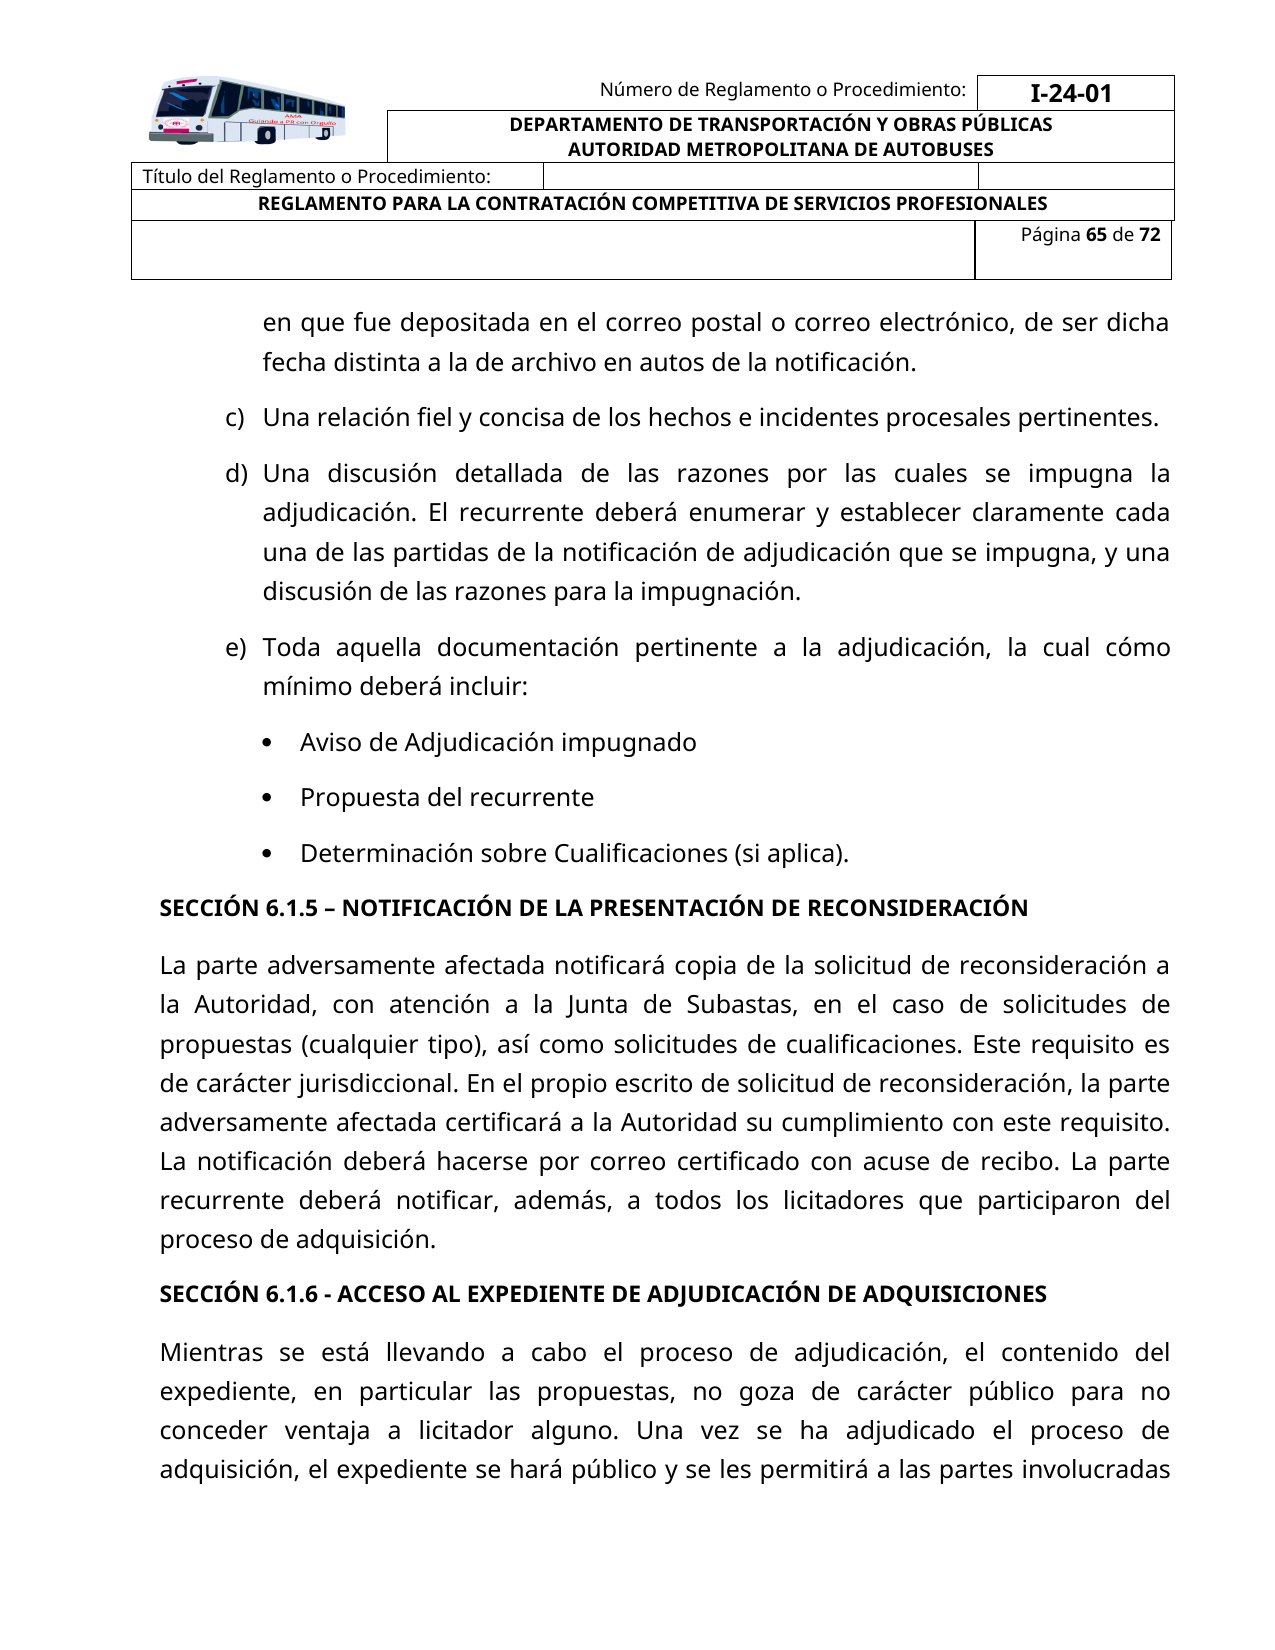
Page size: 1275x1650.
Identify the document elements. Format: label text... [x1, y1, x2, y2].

list Una discusión detallada de las razones por las cuales se impugna la adjudicación. El recurrente deberá enumerar y establecer claramente cada una de las partidas de la notificación de adjudicación que se impugna, y una discusión de las razones para la impugnación. [225, 456, 1172, 607]
list Toda aquella documentación pertinente a la adjudicación, la cual cómo mínimo deberá incluir: [225, 629, 1172, 702]
list Propuesta del recurrente [262, 780, 1172, 814]
text La parte adversamente afectada notificará copia de la solicitud de reconsideración a la Autoridad, con atención a la Junta de Subastas, en el caso de solicitudes de propuestas (cualquier tipo), así como solicitudes de cualificaciones. Este requisito es de carácter jurisdiccional. En el propio escrito de solicitud de reconsideración, la parte adversamente afectada certificará a la Autoridad su cumplimiento con este requisito. La notificación deberá hacerse por correo certificado con acuse de recibo. La parte recurrente deberá notificar, además, a todos los licitadores que participaron del proceso de adquisición. [159, 948, 1172, 1256]
list Aviso de Adjudicación impugnado [262, 724, 1172, 758]
subtitle SECCIÓN 6.1.6 - ACCESO AL EXPEDIENTE DE ADJUDICACIÓN DE ADQUISICIONES [159, 1278, 1172, 1309]
picture [148, 76, 371, 145]
list Determinación sobre Cualificaciones (si aplica). [262, 836, 1172, 870]
list Una relación fiel y concisa de los hechos e incidentes procesales pertinentes. [225, 400, 1172, 434]
subtitle SECCIÓN 6.1.5 – NOTIFICACIÓN DE LA PRESENTACIÓN DE RECONSIDERACIÓN [159, 892, 1172, 923]
